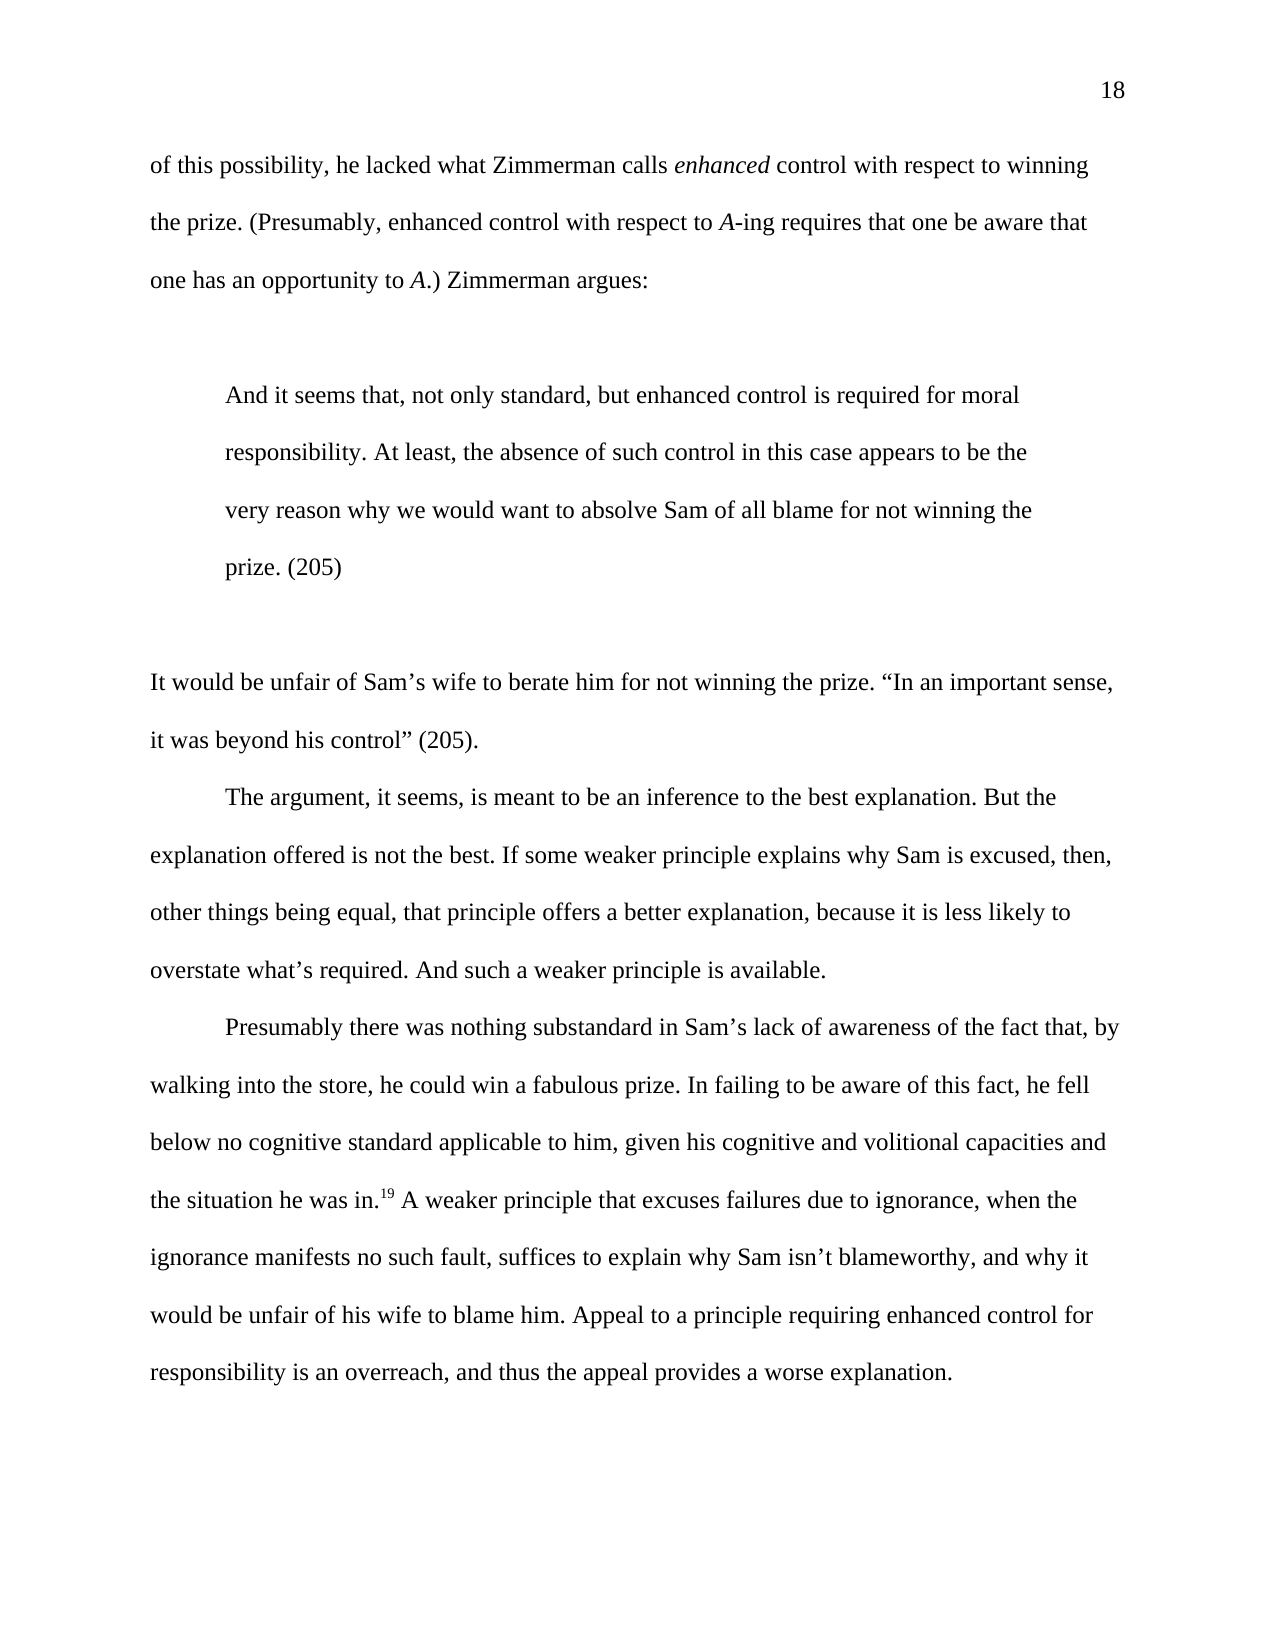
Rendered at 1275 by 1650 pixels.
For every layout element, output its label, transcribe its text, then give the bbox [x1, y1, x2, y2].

text The argument, it seems, is meant to be an inference to the best explanation. But the explanation offered is not the best. If some weaker principle explains why Sam is excused, then, other things being equal, that principle offers a better explanation, because it is less likely to overstate what’s required. And such a weaker principle is available. [150, 782, 1125, 984]
text It would be unfair of Sam’s wife to berate him for not winning the prize. “In an important sense, it was beyond his control” (205). [150, 667, 1125, 754]
text And it seems that, not only standard, but enhanced control is required for moral responsibility. At least, the absence of such control in this case appears to be the very reason why we would want to absolve Sam of all blame for not winning the prize. (205) [225, 380, 1050, 581]
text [150, 150, 1125, 294]
text Presumably there was nothing substandard in Sam’s lack of awareness of the fact that, by walking into the store, he could win a fabulous prize. In failing to be aware of this fact, he fell below no cognitive standard applicable to him, given his cognitive and volitional capacities and the situation he was in. A weaker principle that excuses failures due to ignorance, when the ignorance manifests no such fault, suffices to explain why Sam isn’t blameworthy, and why it would be unfair of his wife to blame him. Appeal to a principle requiring enhanced control for responsibility is an overreach, and thus the appeal provides a worse explanation. [150, 1012, 1125, 1386]
